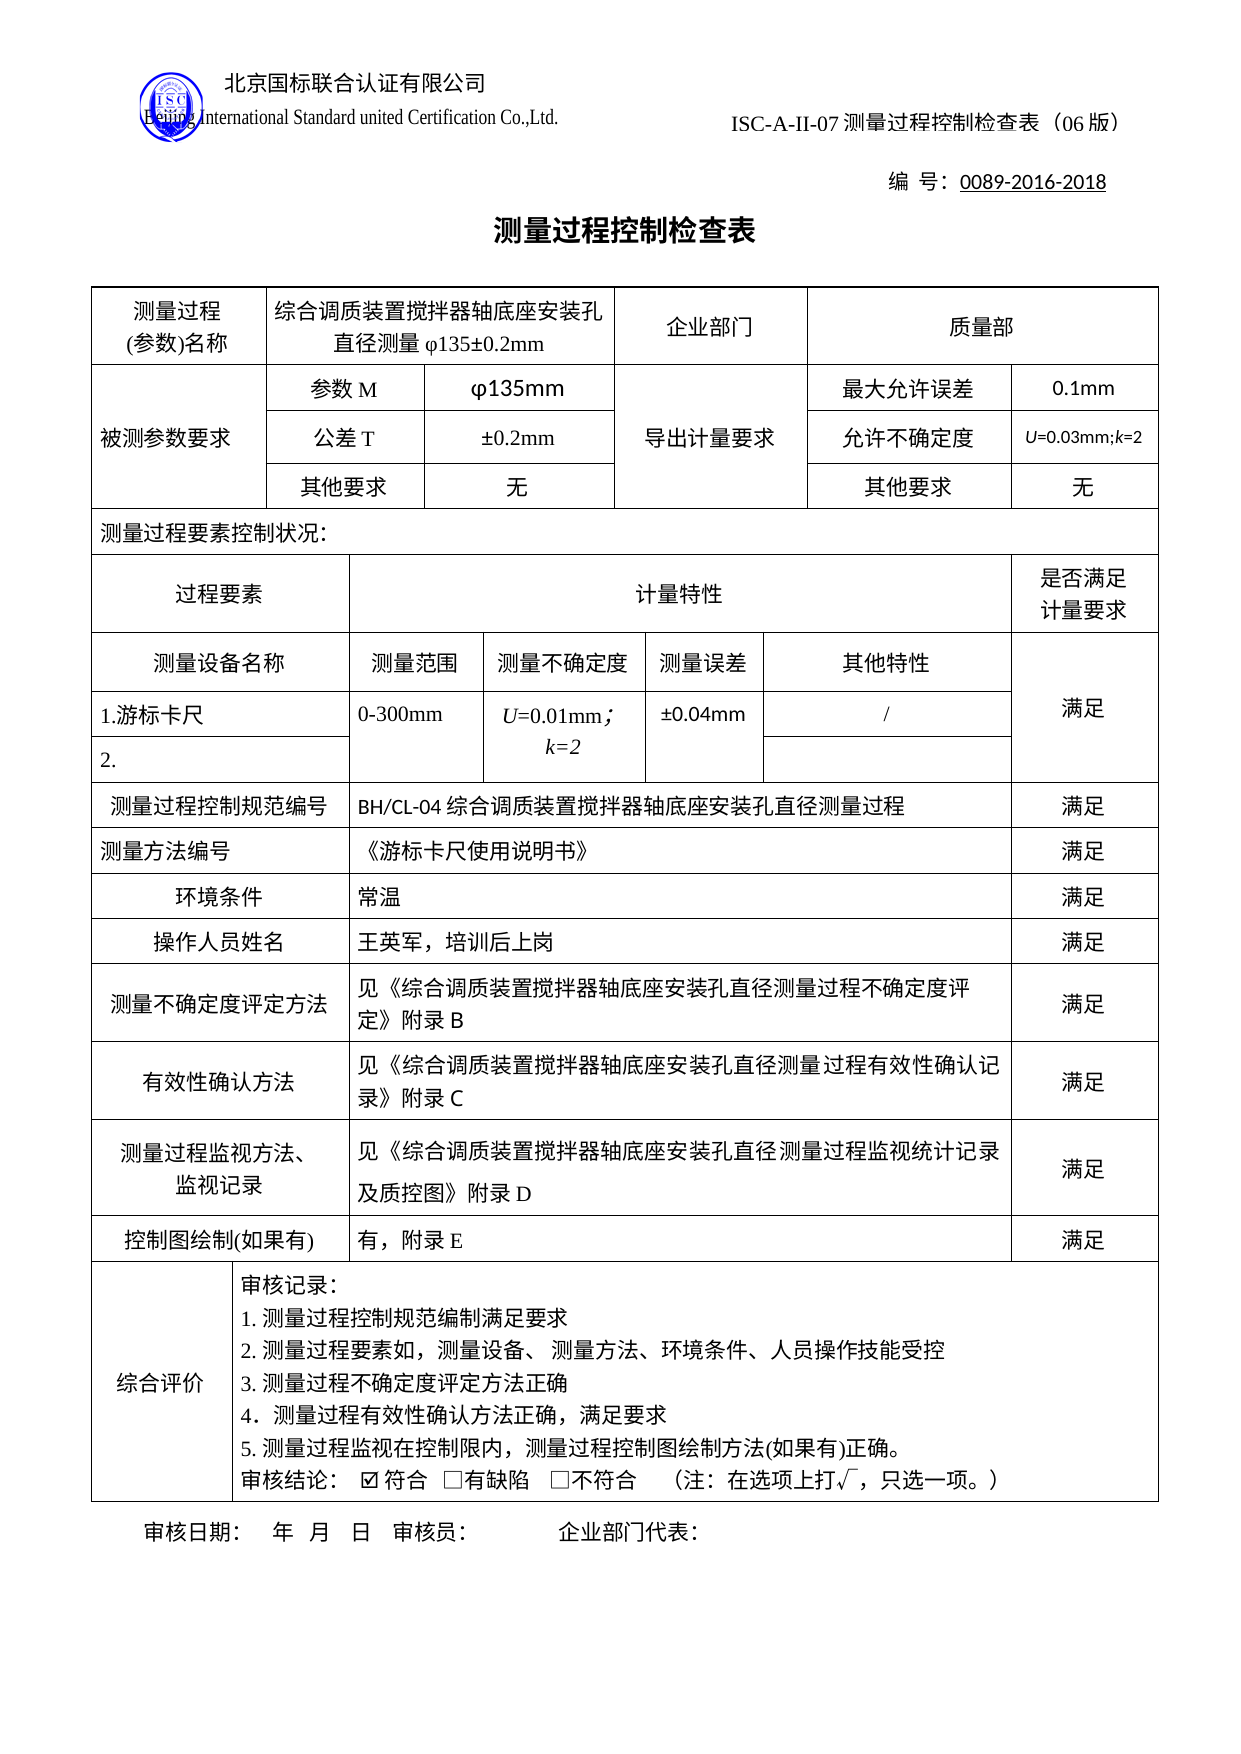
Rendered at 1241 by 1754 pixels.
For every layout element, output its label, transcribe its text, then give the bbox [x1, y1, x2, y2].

table_cell 其他特性 [764, 633, 1011, 691]
table_cell 测量方法编号 [92, 828, 349, 872]
table_header 测量过程 (参数)名称 [92, 288, 266, 364]
picture [138, 72, 202, 141]
table_cell 测量不确定度评定方法 [92, 964, 349, 1041]
text 审核日期： 年 月 日 审核员： 企业部门代表： [144, 1515, 1106, 1547]
table_cell 计量特性 [350, 555, 1011, 632]
table_cell 无 [1012, 464, 1158, 508]
table_cell 有，附录E [350, 1216, 1011, 1261]
text 编 号：0089-2016-2018 [144, 164, 1106, 196]
table_cell 综合评价 [92, 1262, 232, 1501]
table_cell 审核记录： 1. 测量过程控制规范编制满足要求 2. 测量过程要素如，测量设备、 测量方法、环境条件、人员操作技能受控 3. 测量过程不确定度评定方法正确 4．测量过程有效性确认方法正确，满足要求 5. 测量过程监视在控制限内，测量过程控制图绘制方法(如果有)正确。 审核结论： 符合 □有缺陷 □不符合 （注：在选项上打√，只选一项。） [233, 1262, 1158, 1501]
table_cell U=0.03mm;k=2 [1012, 411, 1158, 463]
table_cell 允许不确定度 [808, 411, 1011, 463]
table_cell 环境条件 [92, 874, 349, 918]
table_cell 导出计量要求 [615, 365, 807, 508]
table_cell 过程要素 [92, 555, 349, 632]
table_cell 测量误差 [646, 633, 763, 691]
text 测量过程控制检查表 [144, 196, 1106, 261]
table_cell 满足 [1012, 633, 1158, 782]
table_cell 参数M [267, 365, 424, 410]
table_cell 满足 [1012, 1120, 1158, 1215]
table_cell ±0.2mm [425, 411, 614, 463]
table_cell 见《综合调质装置搅拌器轴底座安装孔直径测量过程监视统计记录及质控图》附录 D [350, 1120, 1011, 1215]
table_cell 0-300mm [350, 692, 483, 782]
table_cell 公差T [267, 411, 424, 463]
table_cell 常温 [350, 874, 1011, 918]
table_cell 测量设备名称 [92, 633, 349, 691]
table_cell BH/CL-04 综合调质装置搅拌器轴底座安装孔直径测量过程 [350, 783, 1011, 827]
table_cell 满足 [1012, 783, 1158, 827]
table_cell 《游标卡尺使用说明书》 [350, 828, 1011, 872]
table_cell 无 [425, 464, 614, 508]
table_cell 测量过程要素控制状况： [92, 509, 1158, 554]
table_cell 满足 [1012, 828, 1158, 872]
table_cell 满足 [1012, 1216, 1158, 1261]
table_cell 1.游标卡尺 [92, 692, 349, 736]
table_cell 测量范围 [350, 633, 483, 691]
table_cell 见《综合调质装置搅拌器轴底座安装孔直径测量过程有效性确认记录》附录C [350, 1042, 1011, 1119]
table_cell 2. [92, 737, 349, 782]
table_cell 测量过程监视方法、 监视记录 [92, 1120, 349, 1215]
table_cell 操作人员姓名 [92, 919, 349, 963]
table_cell [764, 737, 1011, 782]
table_cell 满足 [1012, 1042, 1158, 1119]
table_header 质量部 [808, 288, 1158, 364]
table_cell U=0.01mm；k=2 [484, 692, 645, 782]
table_cell 0.1mm [1012, 365, 1158, 410]
table_cell 满足 [1012, 874, 1158, 918]
table_cell φ135mm [425, 365, 614, 410]
table_cell 测量不确定度 [484, 633, 645, 691]
table_cell 被测参数要求 [92, 365, 266, 508]
table_cell 是否满足 计量要求 [1012, 555, 1158, 632]
table_cell 王英军，培训后上岗 [350, 919, 1011, 963]
table_cell 测量过程控制规范编号 [92, 783, 349, 827]
table_cell 其他要求 [808, 464, 1011, 508]
table_header 综合调质装置搅拌器轴底座安装孔直径测量φ135±0.2mm [267, 288, 614, 364]
table_cell 有效性确认方法 [92, 1042, 349, 1119]
table_cell 最大允许误差 [808, 365, 1011, 410]
table_cell 满足 [1012, 964, 1158, 1041]
table_cell ±0.04mm [646, 692, 763, 782]
table_cell 其他要求 [267, 464, 424, 508]
table_header 企业部门 [615, 288, 807, 364]
table_cell 见《综合调质装置搅拌器轴底座安装孔直径测量过程不确定度评定》附录B [350, 964, 1011, 1041]
table_cell 控制图绘制(如果有) [92, 1216, 349, 1261]
table_cell / [764, 692, 1011, 736]
table_cell 满足 [1012, 919, 1158, 963]
